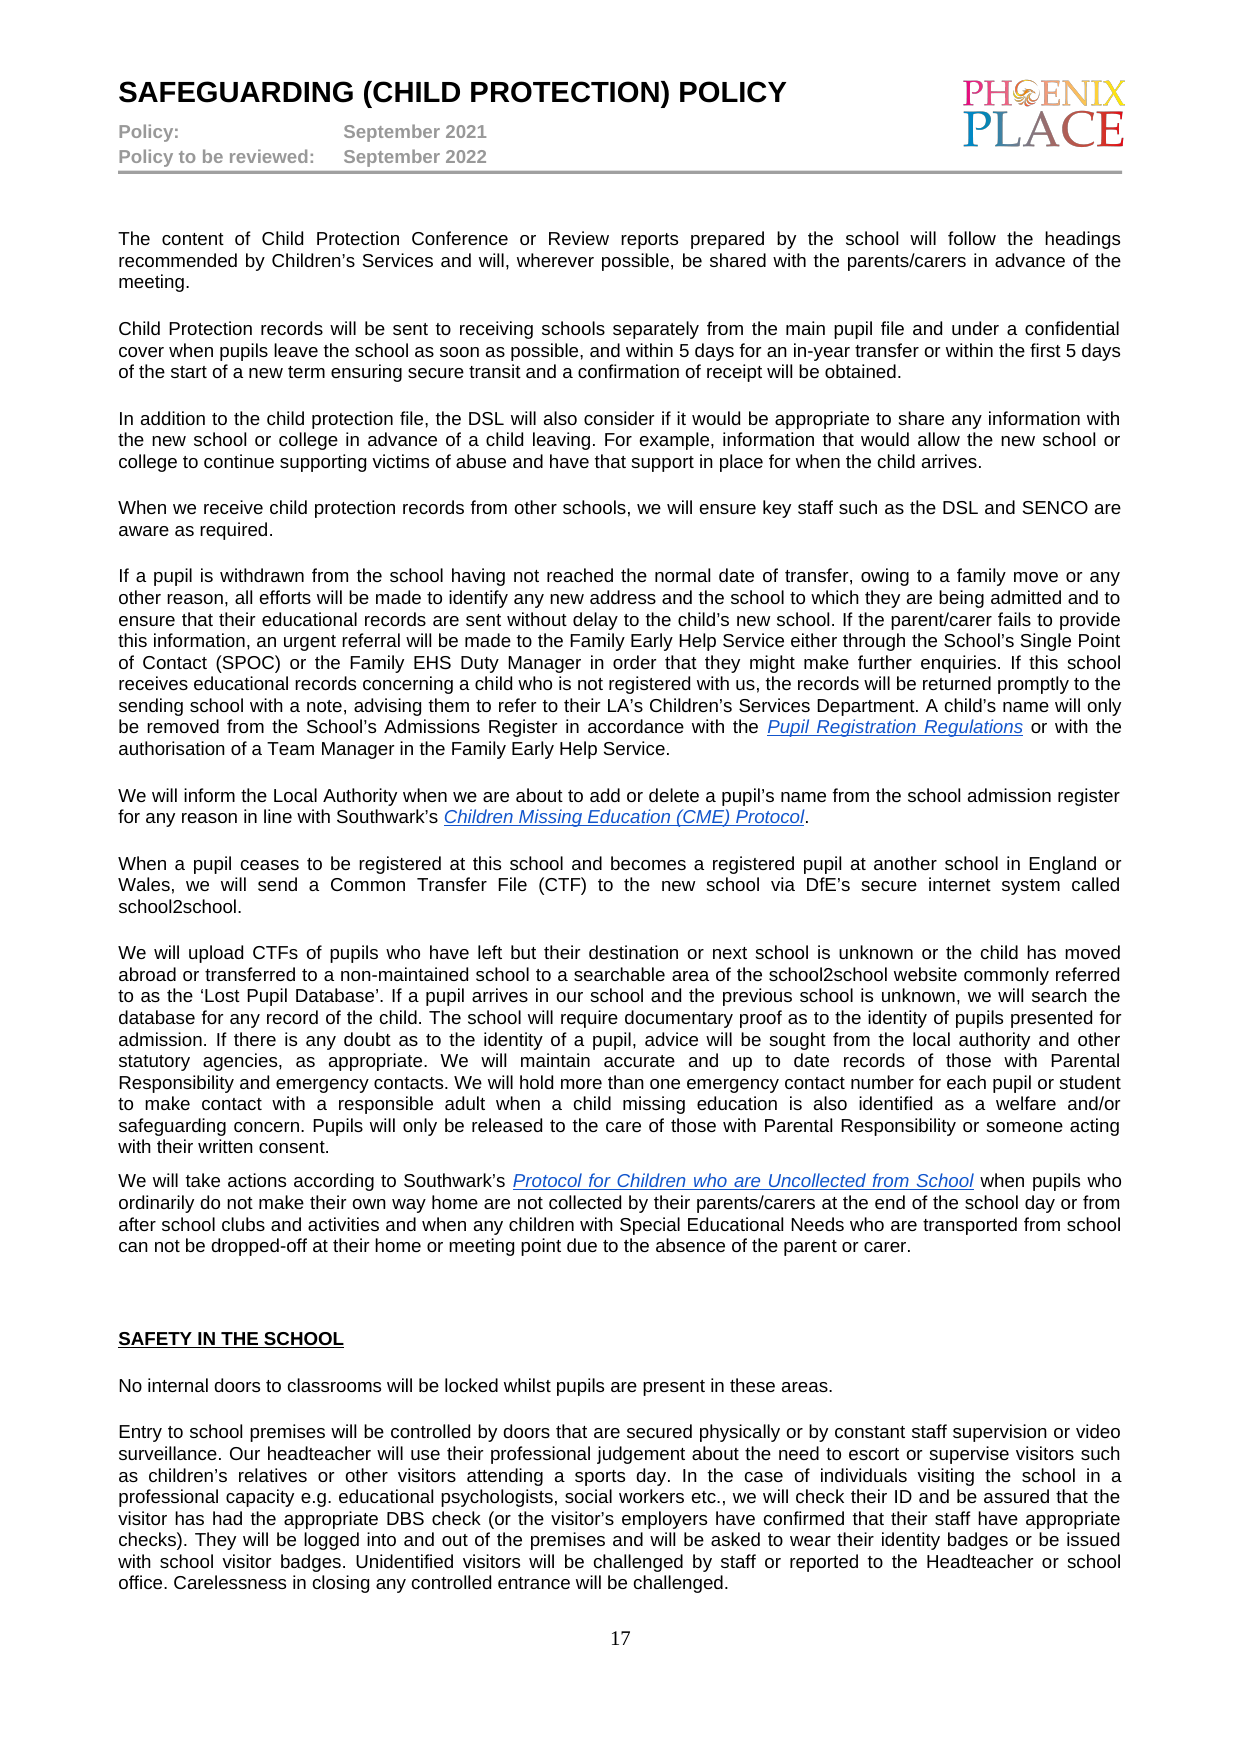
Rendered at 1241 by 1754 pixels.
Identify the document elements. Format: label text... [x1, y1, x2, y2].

text No internal doors to classrooms will be locked whilst pupils are present in these areas. [118, 1375, 1122, 1396]
text We will inform the Local Authority when we are about to add or delete a pupil’s name from the school admission register for any reason in line with Southwark’s Children Missing Education (CME) Protocol. [118, 784, 1122, 827]
text Child Protection records will be sent to receiving schools separately from the main pupil file and under a confidential cover when pupils leave the school as soon as possible, and within 5 days for an in-year transfer or within the first 5 days of the start of a new term ensuring secure transit and a confirmation of receipt will be obtained. [118, 318, 1122, 382]
text If a pupil is withdrawn from the school having not reached the normal date of transfer, owing to a family move or any other reason, all efforts will be made to identify any new address and the school to which they are being admitted and to ensure that their educational records are sent without delay to the child’s new school. If the parent/carer fails to provide this information, an urgent referral will be made to the Family Early Help Service either through the School’s Single Point of Contact (SPOC) or the Family EHS Duty Manager in order that they might make further enquiries. If this school receives educational records concerning a child who is not registered with us, the records will be returned promptly to the sending school with a note, advising them to refer to their LA’s Children’s Services Department. A child’s name will only be removed from the School’s Admissions Register in accordance with the Pupil Registration Regulations or with the authorisation of a Team Manager in the Family Early Help Service. [118, 565, 1122, 759]
picture [961, 78, 1125, 149]
text When a pupil ceases to be registered at this school and becomes a registered pupil at another school in England or Wales, we will send a Common Transfer File (CTF) to the new school via DfE’s secure internet system called school2school. [118, 852, 1122, 917]
text In addition to the child protection file, the DSL will also consider if it would be appropriate to share any information with the new school or college in advance of a child leaving. For example, information that would allow the new school or college to continue supporting victims of abuse and have that support in place for when the child arrives. [118, 407, 1122, 472]
text We will upload CTFs of pupils who have left but their destination or next school is unknown or the child has moved abroad or transferred to a non-maintained school to a searchable area of the school2school website commonly referred to as the ‘Lost Pupil Database’. If a pupil arrives in our school and the previous school is unknown, we will search the database for any record of the child. The school will require documentary proof as to the identity of pupils presented for admission. If there is any doubt as to the identity of a pupil, advice will be sought from the local authority and other statutory agencies, as appropriate. We will maintain accurate and up to date records of those with Parental Responsibility and emergency contacts. We will hold more than one emergency contact number for each pupil or student to make contact with a responsible adult when a child missing education is also identified as a welfare and/or safeguarding concern. Pupils will only be released to the care of those with Parental Responsibility or someone acting with their written consent. [118, 942, 1122, 1158]
text SAFETY IN THE SCHOOL [118, 1328, 1122, 1350]
text The content of Child Protection Conference or Review reports prepared by the school will follow the headings recommended by Children’s Services and will, wherever possible, be shared with the parents/carers in advance of the meeting. [118, 228, 1122, 293]
text Entry to school premises will be controlled by doors that are secured physically or by constant staff supervision or video surveillance. Our headteacher will use their professional judgement about the need to escort or supervise visitors such as children’s relatives or other visitors attending a sports day. In the case of individuals visiting the school in a professional capacity e.g. educational psychologists, social workers etc., we will check their ID and be assured that the visitor has had the appropriate DBS check (or the visitor’s employers have confirmed that their staff have appropriate checks). They will be logged into and out of the premises and will be asked to wear their identity badges or be issued with school visitor badges. Unidentified visitors will be challenged by staff or reported to the Headteacher or school office. Carelessness in closing any controlled entrance will be challenged. [118, 1421, 1122, 1594]
text When we receive child protection records from other schools, we will ensure key staff such as the DSL and SENCO are aware as required. [118, 497, 1122, 540]
text We will take actions according to Southwark’s Protocol for Children who are Uncollected from School when pupils who ordinarily do not make their own way home are not collected by their parents/carers at the end of the school day or from after school clubs and activities and when any children with Special Educational Needs who are transported from school can not be dropped-off at their home or meeting point due to the absence of the parent or carer. [118, 1170, 1122, 1257]
